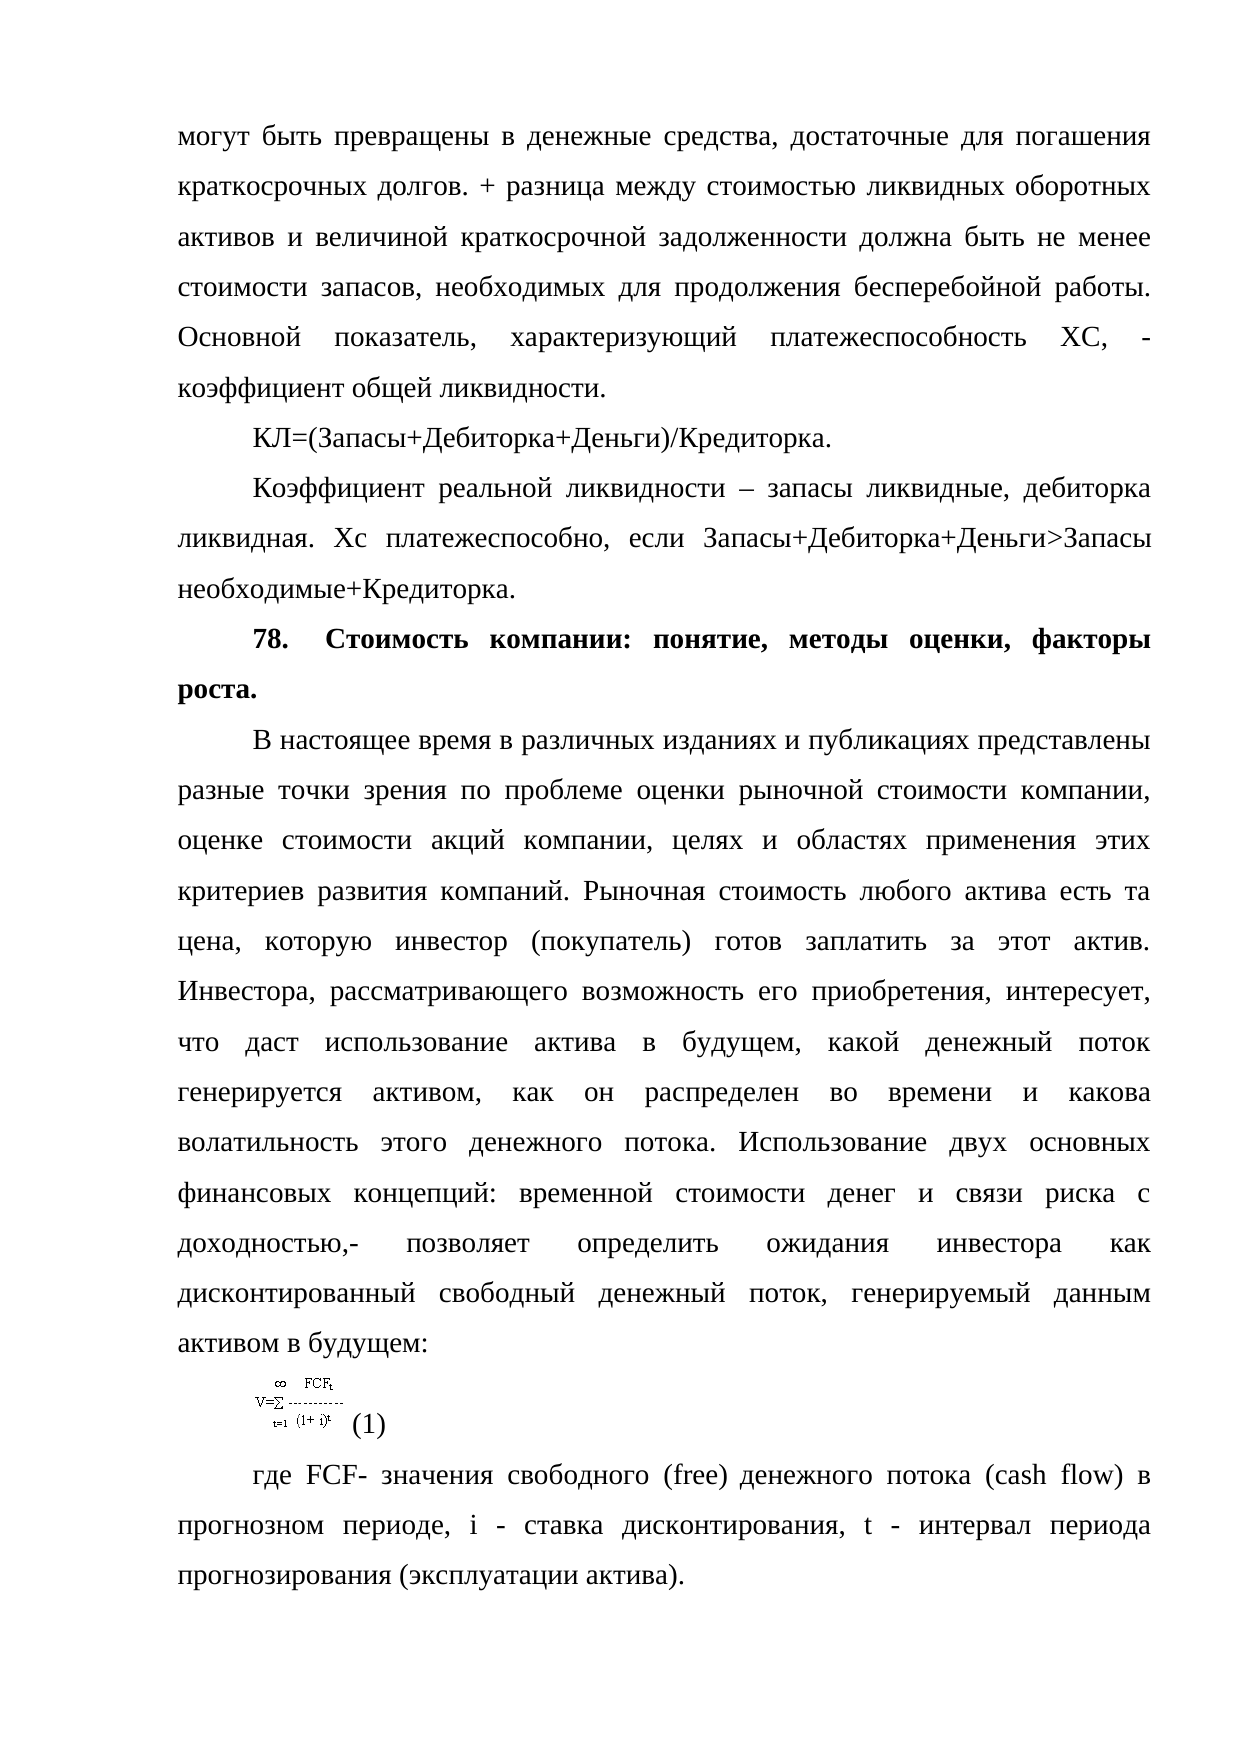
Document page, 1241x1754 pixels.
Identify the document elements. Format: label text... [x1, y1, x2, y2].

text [177, 118, 1152, 403]
text где FCF- значения свободного (free) денежного потока (cash flow) в прогнозном периоде, i - ставка дисконтирования, t - интервал периода прогнозирования (эксплуатации актива). [177, 1457, 1152, 1591]
picture [252, 1375, 345, 1434]
list Стоимость компании: понятие, методы оценки, факторы роста. [177, 621, 1152, 705]
text (1) [177, 1376, 1152, 1440]
text В настоящее время в различных изданиях и публикациях представлены разные точки зрения по проблеме оценки рыночной стоимости компании, оценке стоимости акций компании, целях и областях применения этих критериев развития компаний. Рыночная стоимость любого актива есть та цена, которую инвестор (покупатель) готов заплатить за этот актив. Инвестора, рассматривающего возможность его приобретения, интересует, что даст использование актива в будущем, какой денежный поток генерируется активом, как он распределен во времени и какова волатильность этого денежного потока. Использование двух основных финансовых концепций: временной стоимости денег и связи риска с доходностью,- позволяет определить ожидания инвестора как дисконтированный свободный денежный поток, генерируемый данным активом в будущем: [177, 722, 1152, 1359]
text КЛ=(Запасы+Дебиторка+Деньги)/Кредиторка. [177, 420, 1152, 453]
text Коэффициент реальной ликвидности – запасы ликвидные, дебиторка ликвидная. Хс платежеспособно, если Запасы+Дебиторка+Деньги>Запасы необходимые+Кредиторка. [177, 470, 1152, 604]
